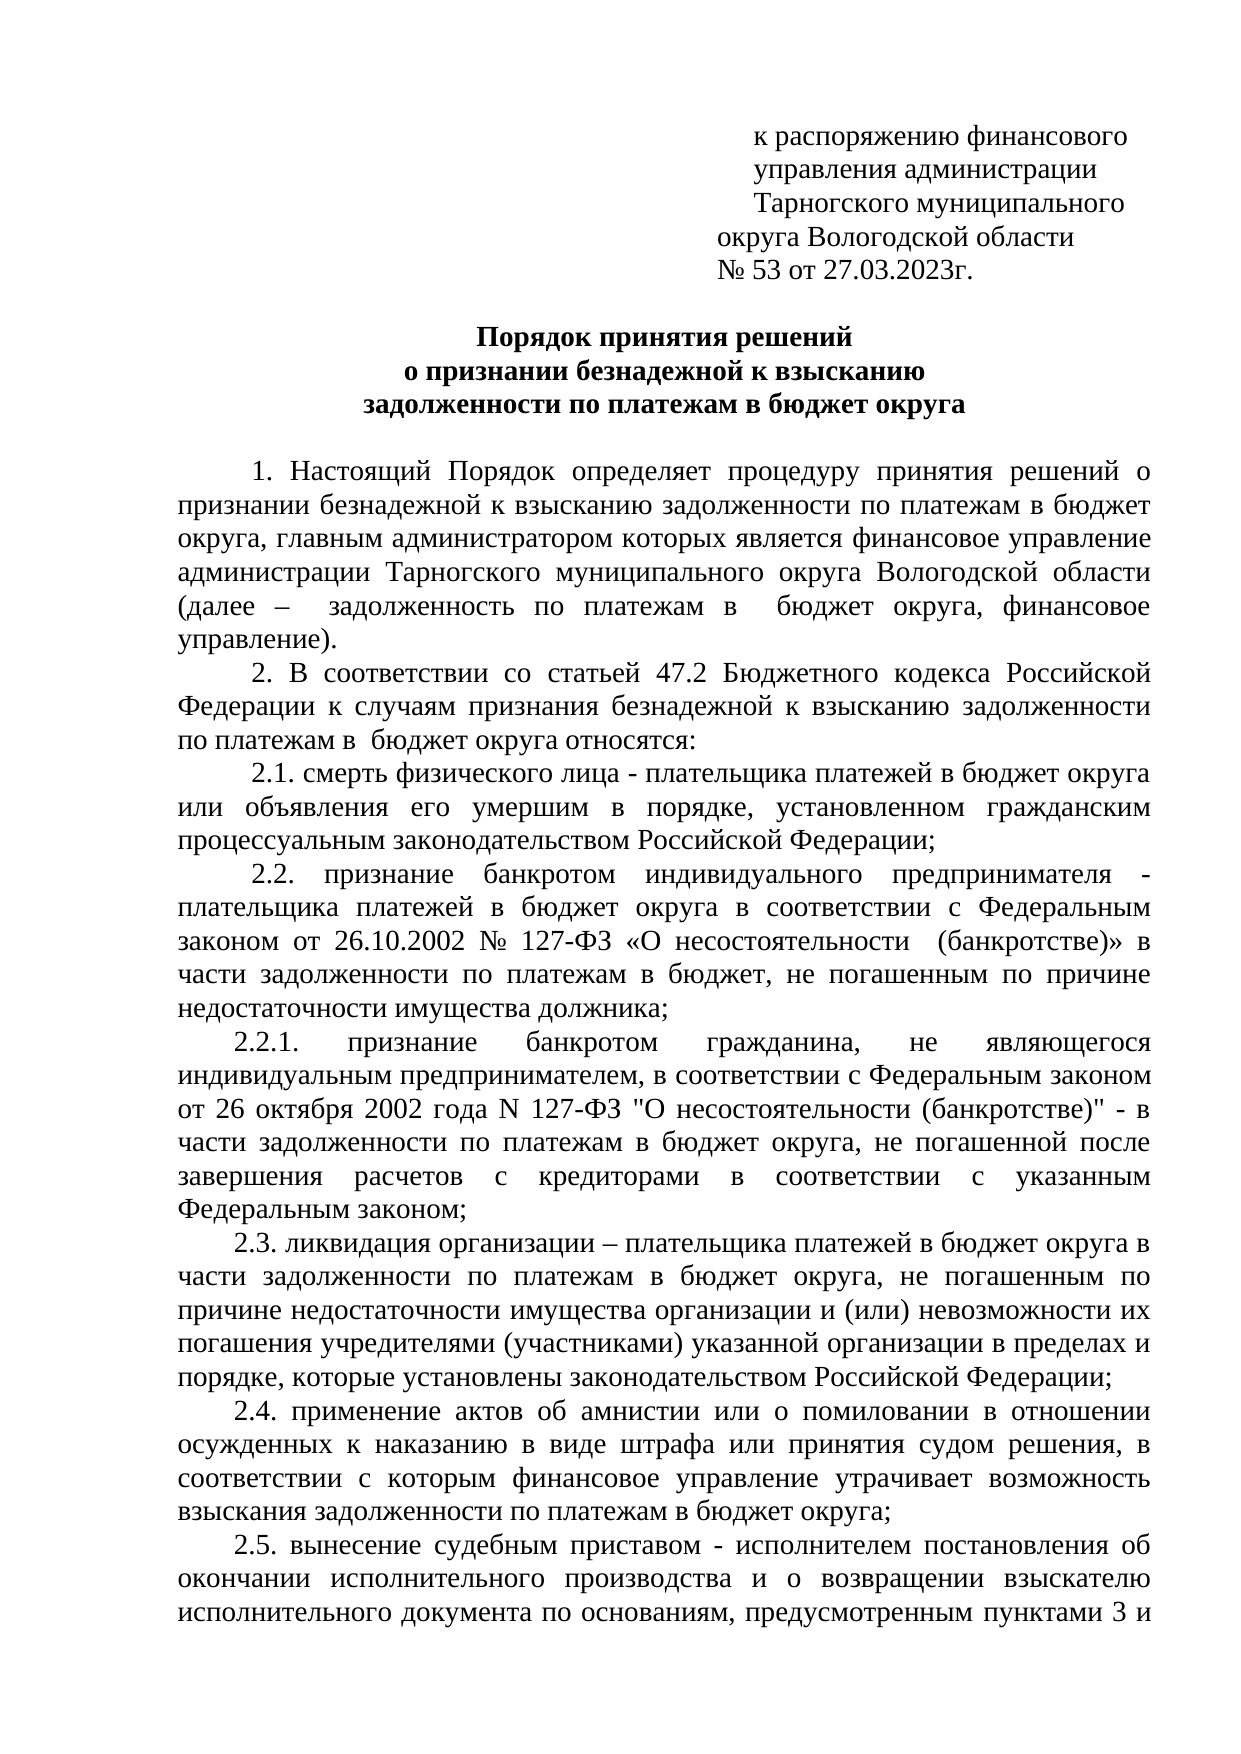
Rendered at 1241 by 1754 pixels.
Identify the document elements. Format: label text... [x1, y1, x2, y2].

text Тарногского муниципального [177, 185, 1152, 219]
text 2.3. ликвидация организации – плательщика платежей в бюджет округа в части задолженности по платежам в бюджет округа, не погашенным по причине недостаточности имущества организации и (или) невозможности их погашения учредителями (участниками) указанной организации в пределах и порядке, которые установлены законодательством Российской Федерации; [177, 1225, 1152, 1393]
text № 53 от 27.03.2023г. [177, 252, 1152, 286]
title Порядок принятия решений [177, 319, 1152, 353]
text округа Вологодской области [177, 219, 1152, 252]
text 2.1. смерть физического лица - плательщика платежей в бюджет округа или объявления его умершим в порядке, установленном гражданским процессуальным законодательством Российской Федерации; [177, 755, 1152, 856]
title 2. В соответствии со статьей 47.2 Бюджетного кодекса Российской Федерации к случаям признания безнадежной к взысканию задолженности по платежам в бюджет округа относятся: [177, 655, 1152, 755]
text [177, 1527, 1152, 1627]
text к распоряжению финансового [177, 118, 1152, 152]
text 2.4. применение актов об амнистии или о помиловании в отношении осужденных к наказанию в виде штрафа или принятия судом решения, в соответствии с которым финансовое управление утрачивает возможность взыскания задолженности по платежам в бюджет округа; [177, 1393, 1152, 1527]
text 2.2. признание банкротом индивидуального предпринимателя - плательщика платежей в бюджет округа в соответствии с Федеральным законом от 26.10.2002 № 127-ФЗ «О несостоятельности (банкротстве)» в части задолженности по платежам в бюджет, не погашенным по причине недостаточности имущества должника; [177, 856, 1152, 1024]
text управления администрации [177, 152, 1152, 185]
title 1. Настоящий Порядок определяет процедуру принятия решений о признании безнадежной к взысканию задолженности по платежам в бюджет округа, главным администратором которых является финансовое управление администрации Тарногского муниципального округа Вологодской области (далее – задолженность по платежам в бюджет округа, финансовое управление). [177, 453, 1152, 655]
title задолженности по платежам в бюджет округа [177, 386, 1152, 420]
text 2.2.1. признание банкротом гражданина, не являющегося индивидуальным предпринимателем, в соответствии с Федеральным законом от 26 октября 2002 года N 127-ФЗ "О несостоятельности (банкротстве)" - в части задолженности по платежам в бюджет округа, не погашенной после завершения расчетов с кредиторами в соответствии с указанным Федеральным законом; [177, 1024, 1152, 1225]
title о признании безнадежной к взысканию [177, 353, 1152, 386]
